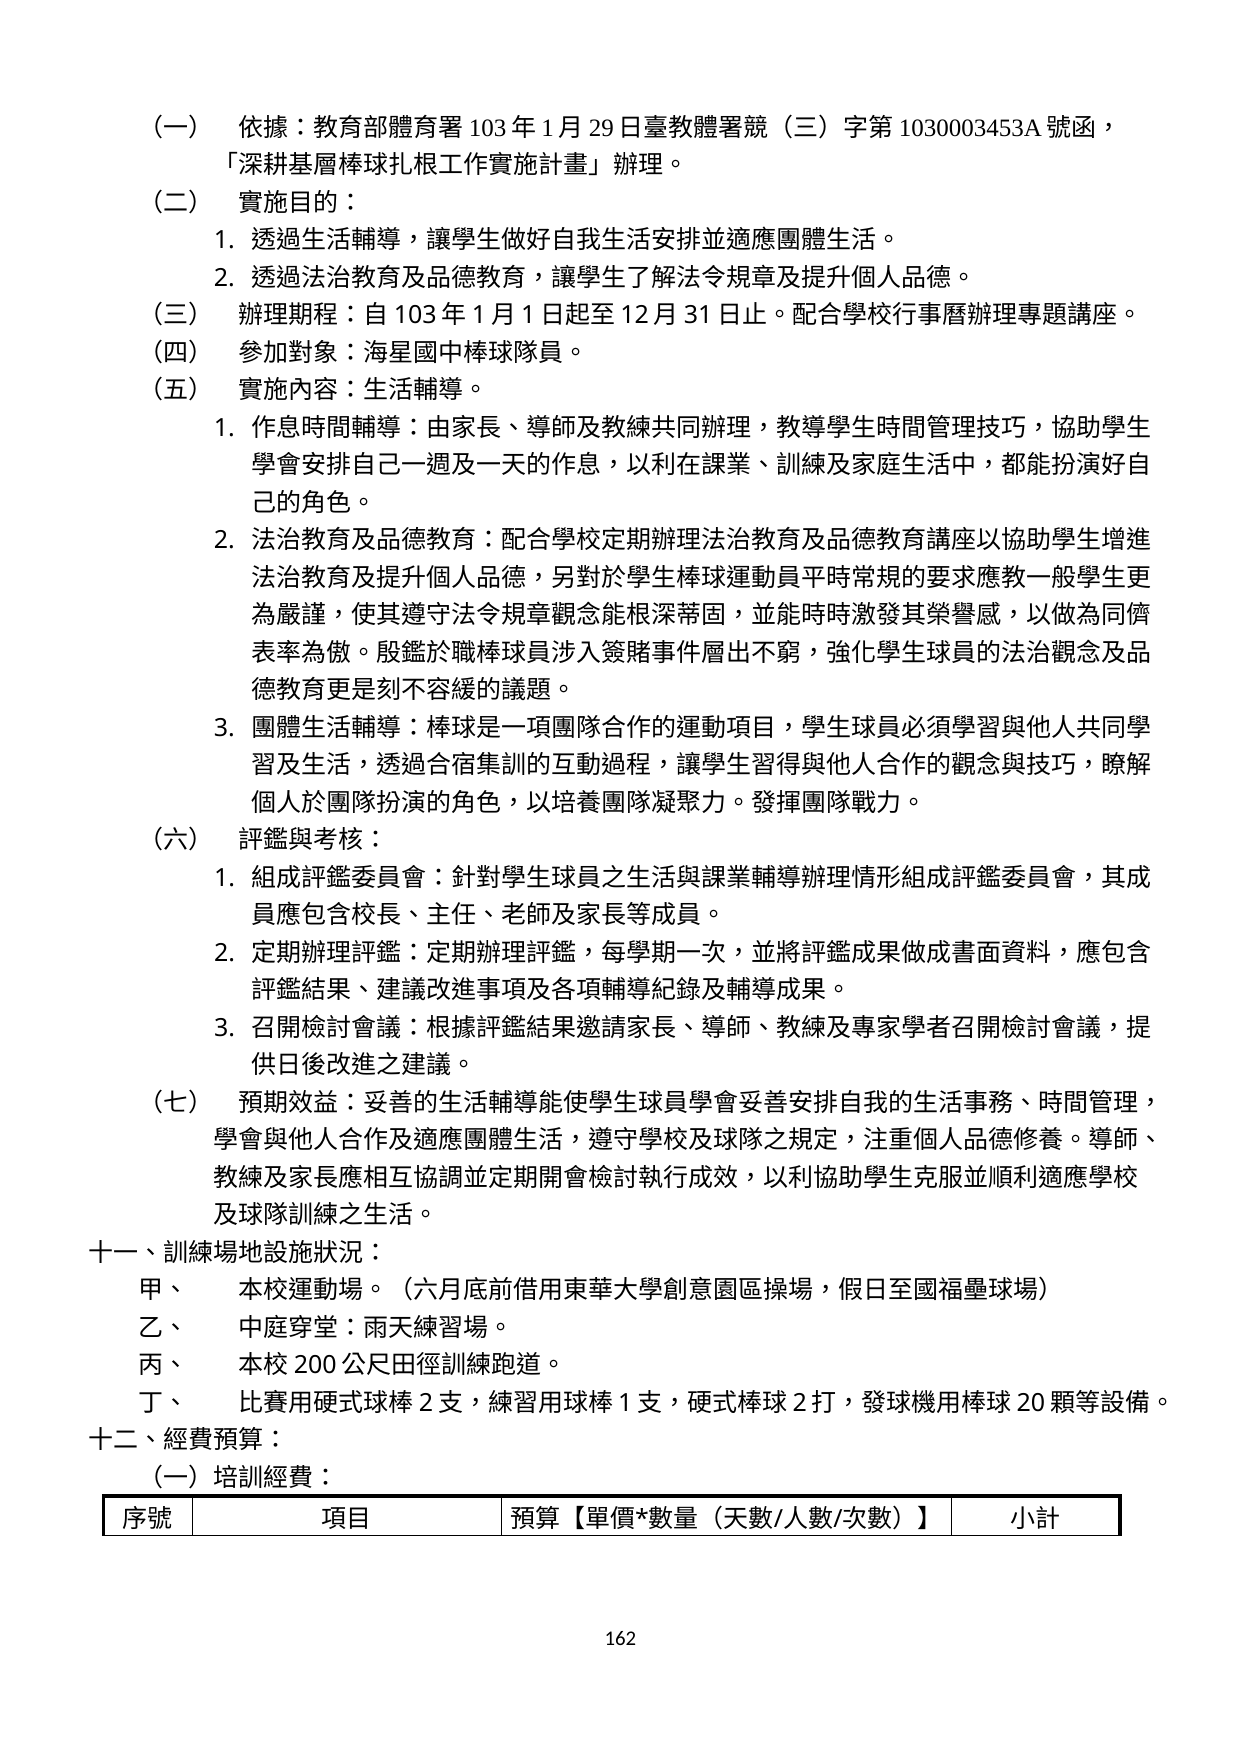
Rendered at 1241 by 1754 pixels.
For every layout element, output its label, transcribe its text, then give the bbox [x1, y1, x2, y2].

list 透過法治教育及品德教育，讓學生了解法令規章及提升個人品德。 [214, 257, 1152, 294]
list 中庭穿堂：雨天練習場。 [139, 1307, 1152, 1344]
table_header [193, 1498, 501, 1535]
list 預期效益：妥善的生活輔導能使學生球員學會妥善安排自我的生活事務、時間管理，學會與他人合作及適應團體生活，遵守學校及球隊之規定，注重個人品德修養。導師、教練及家長應相互協調並定期開會檢討執行成效，以利協助學生克服並順利適應學校及球隊訓練之生活。 [139, 1082, 1152, 1232]
list 組成評鑑委員會：針對學生球員之生活與課業輔導辦理情形組成評鑑委員會，其成員應包含校長、主任、老師及家長等成員。 [214, 857, 1152, 932]
list 辦理期程：自103年1月1日起至12月31日止。配合學校行事曆辦理專題講座。 [139, 294, 1152, 332]
text 十二、經費預算： [89, 1419, 1152, 1457]
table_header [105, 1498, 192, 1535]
text （一）培訓經費： [89, 1457, 1152, 1494]
list 召開檢討會議：根據評鑑結果邀請家長、導師、教練及專家學者召開檢討會議，提供日後改進之建議。 [214, 1007, 1152, 1082]
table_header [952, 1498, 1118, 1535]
list 本校運動場。（六月底前借用東華大學創意園區操場，假日至國福壘球場） [139, 1269, 1152, 1307]
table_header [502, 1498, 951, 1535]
list 實施內容：生活輔導。 [139, 369, 1152, 407]
list 透過生活輔導，讓學生做好自我生活安排並適應團體生活。 [214, 219, 1152, 257]
list 本校200公尺田徑訓練跑道。 [139, 1344, 1152, 1382]
list 法治教育及品德教育：配合學校定期辦理法治教育及品德教育講座以協助學生增進法治教育及提升個人品德，另對於學生棒球運動員平時常規的要求應教一般學生更為嚴謹，使其遵守法令規章觀念能根深蒂固，並能時時激發其榮譽感，以做為同儕表率為傲。殷鑑於職棒球員涉入簽賭事件層出不窮，強化學生球員的法治觀念及品德教育更是刻不容緩的議題。 [214, 519, 1152, 707]
list 實施目的： [139, 182, 1152, 219]
list 作息時間輔導：由家長、導師及教練共同辦理，教導學生時間管理技巧，協助學生學會安排自己一週及一天的作息，以利在課業、訓練及家庭生活中，都能扮演好自己的角色。 [214, 407, 1152, 519]
text 十一、訓練場地設施狀況： [89, 1232, 1152, 1269]
list 定期辦理評鑑：定期辦理評鑑，每學期一次，並將評鑑成果做成書面資料，應包含評鑑結果、建議改進事項及各項輔導紀錄及輔導成果。 [214, 932, 1152, 1007]
list 參加對象：海星國中棒球隊員。 [139, 332, 1152, 369]
list 團體生活輔導：棒球是一項團隊合作的運動項目，學生球員必須學習與他人共同學習及生活，透過合宿集訓的互動過程，讓學生習得與他人合作的觀念與技巧，瞭解個人於團隊扮演的角色，以培養團隊凝聚力。發揮團隊戰力。 [214, 707, 1152, 819]
list 比賽用硬式球棒2支，練習用球棒1支，硬式棒球2打，發球機用棒球20顆等設備。 [139, 1382, 1152, 1419]
list 評鑑與考核： [139, 819, 1152, 857]
list 依據：教育部體育署103年1月29日臺教體署競（三）字第1030003453A號函，「深耕基層棒球扎根工作實施計畫」辦理。 [139, 107, 1152, 182]
